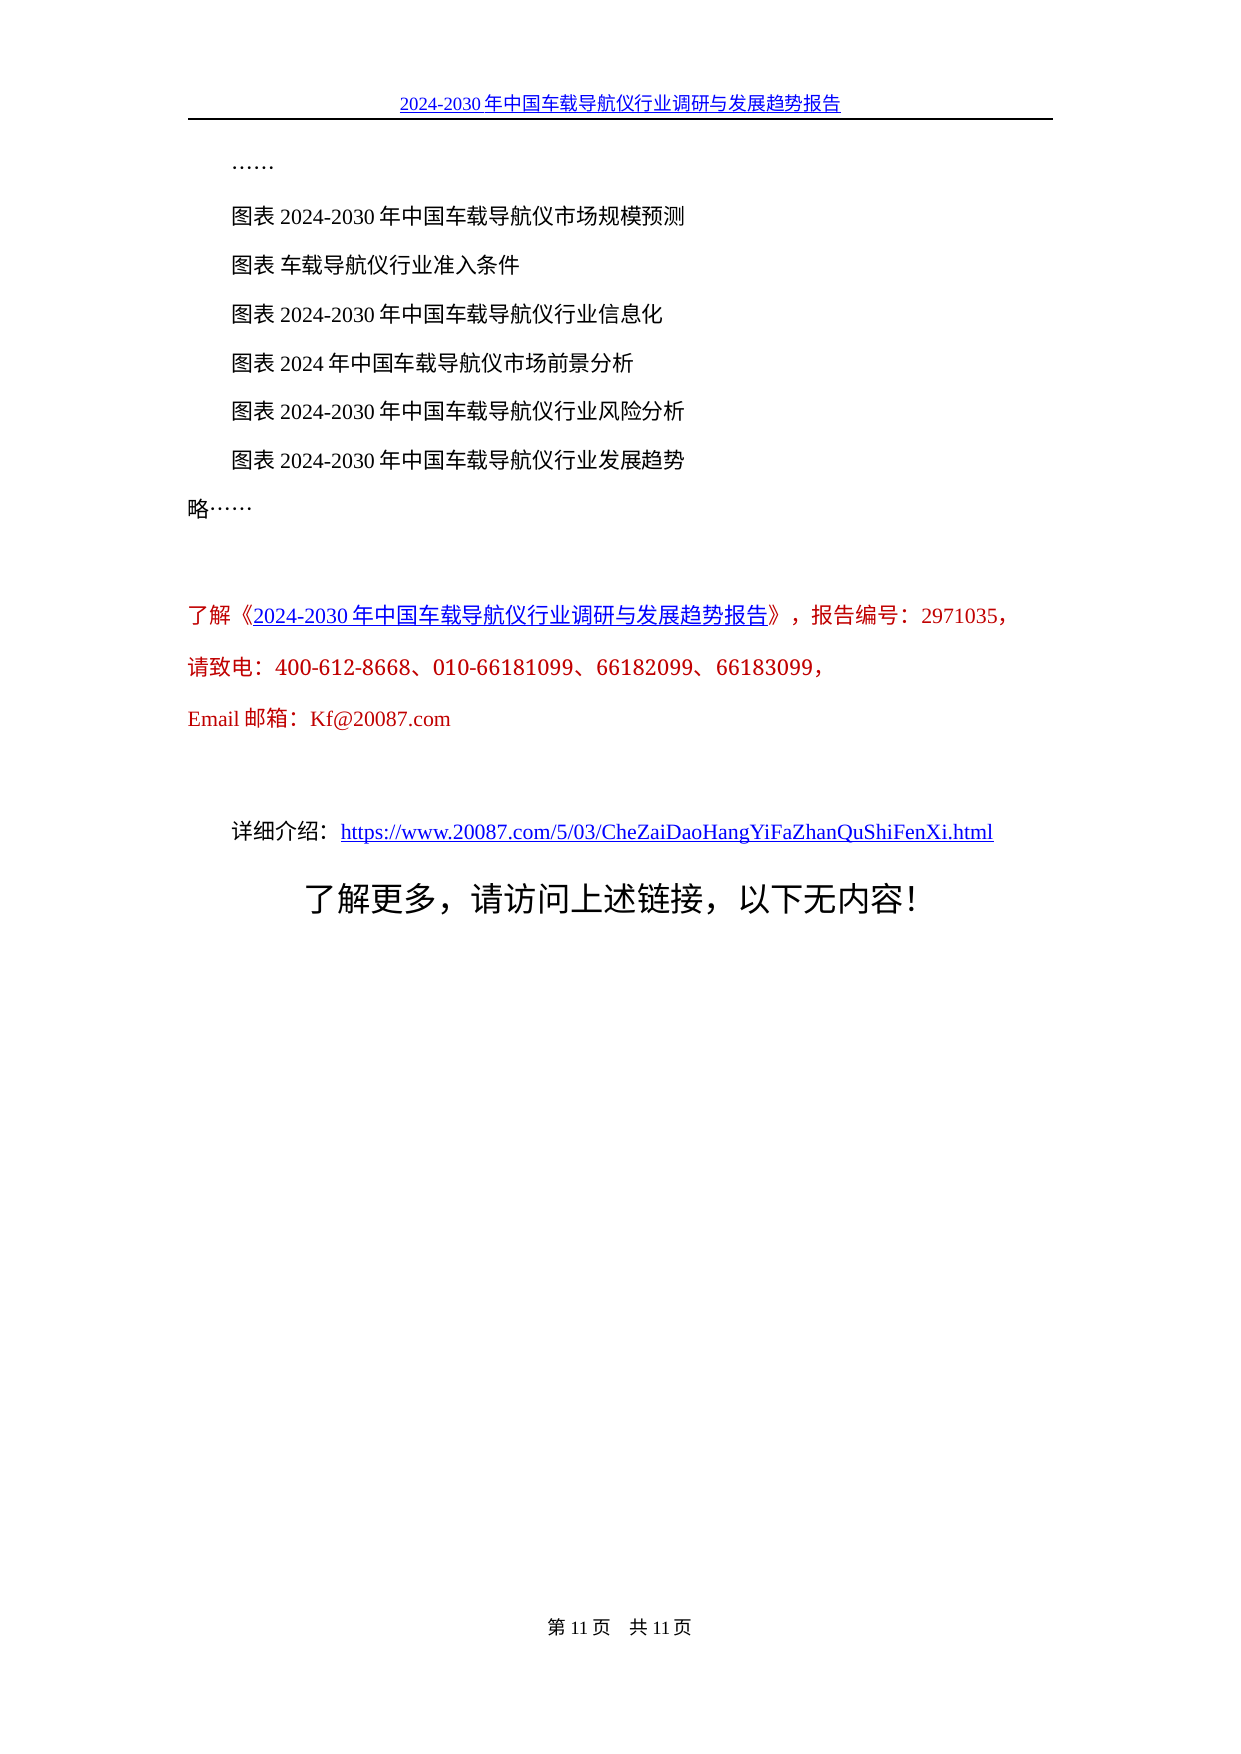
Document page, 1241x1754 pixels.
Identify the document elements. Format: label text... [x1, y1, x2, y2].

text 请致电：400-612-8668、010-66181099、66182099、66183099， [187, 649, 1053, 682]
text Email邮箱：Kf@20087.com [187, 701, 1053, 733]
text 了解《2024-2030年中国车载导航仪行业调研与发展趋势报告》，报告编号：2971035， [187, 598, 1053, 630]
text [187, 150, 1053, 524]
title 了解更多，请访问上述链接，以下无内容！ [187, 864, 1053, 929]
text 详细介绍：https://www.20087.com/5/03/CheZaiDaoHangYiFaZhanQuShiFenXi.html [187, 814, 1053, 846]
